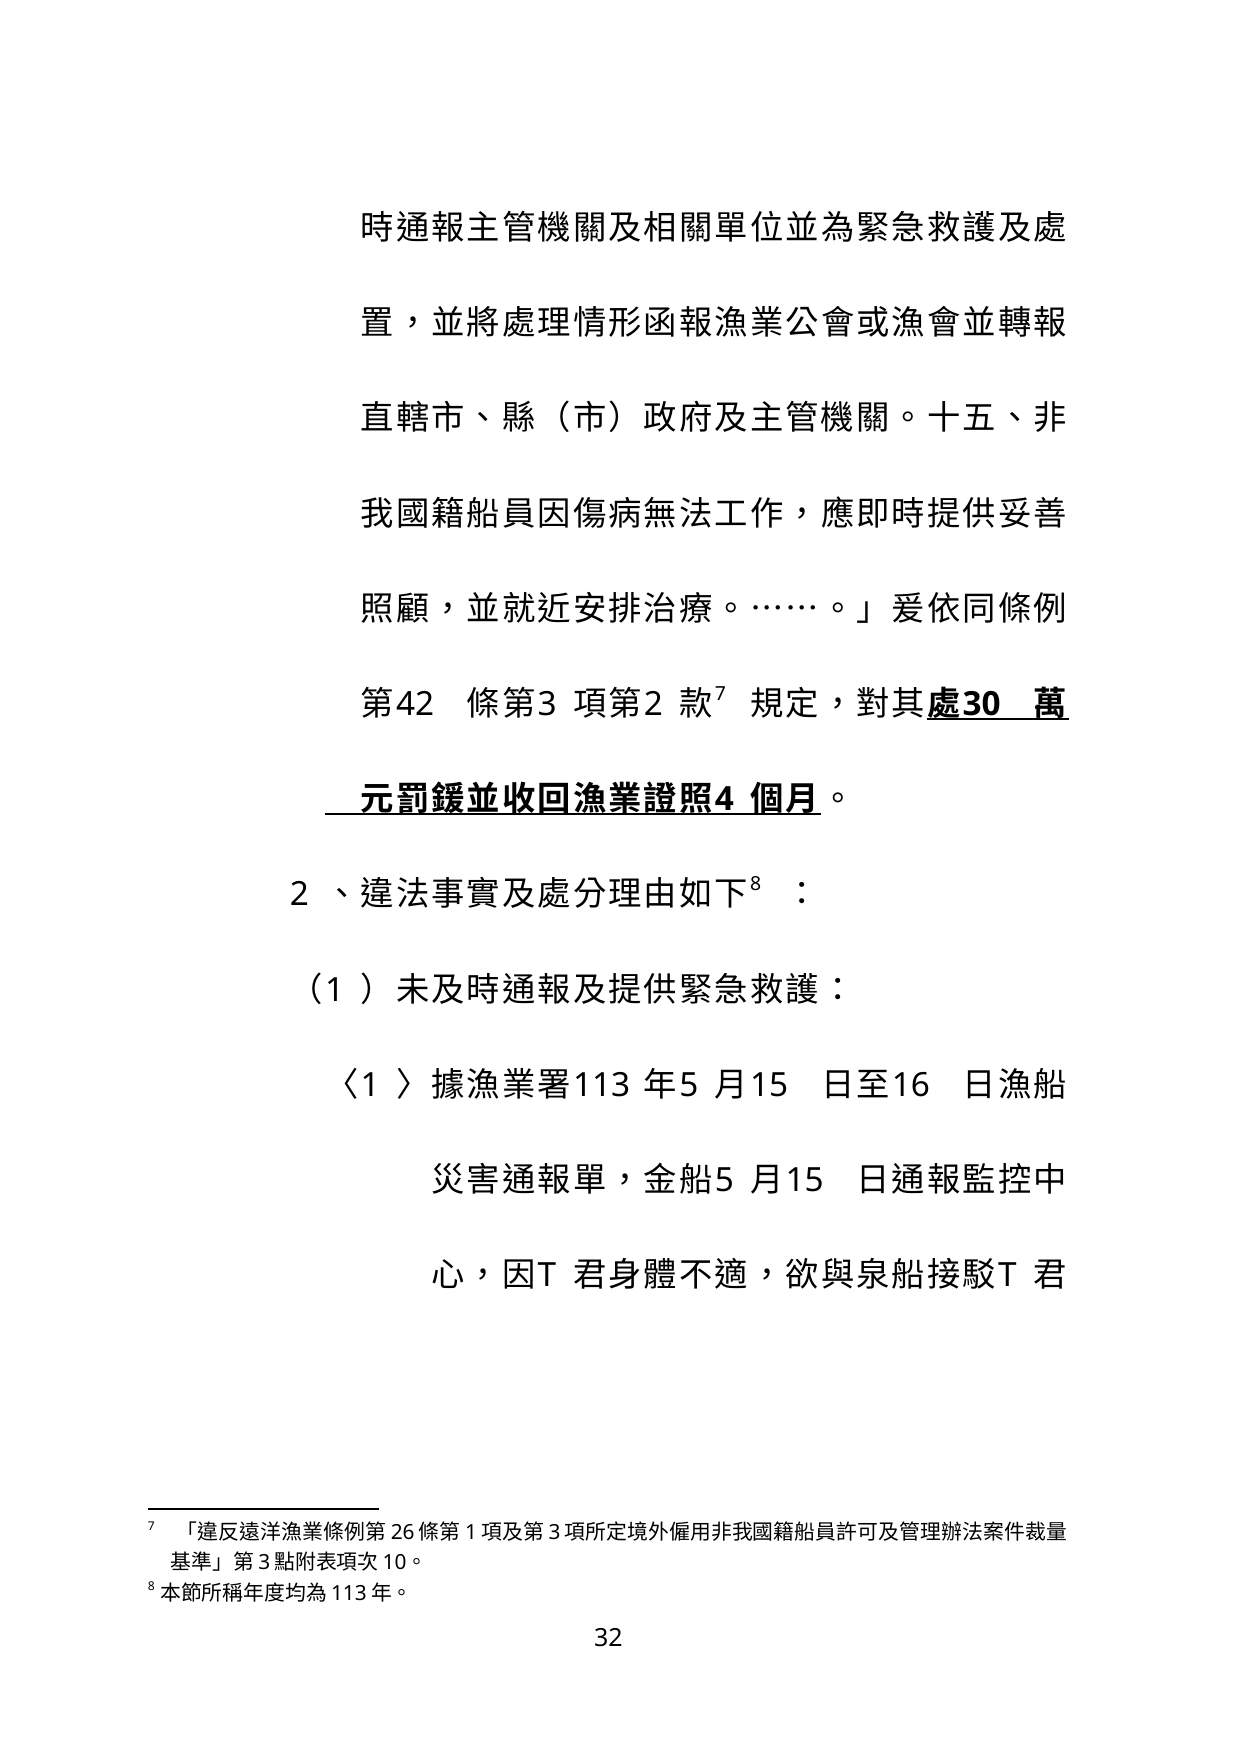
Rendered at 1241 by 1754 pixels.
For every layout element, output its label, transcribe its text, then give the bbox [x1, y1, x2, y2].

subtitle 未及時通報及提供緊急救護： [272, 939, 1069, 1034]
subtitle 據漁業署113年5月15日至16日漁船災害通報單，金船5月15日通報監控中心，因T君身體不適，欲與泉船接駁T君返臺就醫，並於同日上午將其接至泉船，惟T君5月16日於泉船死亡。 [307, 1034, 1069, 1320]
subtitle 違法事實及處分理由如下： [272, 844, 1069, 939]
